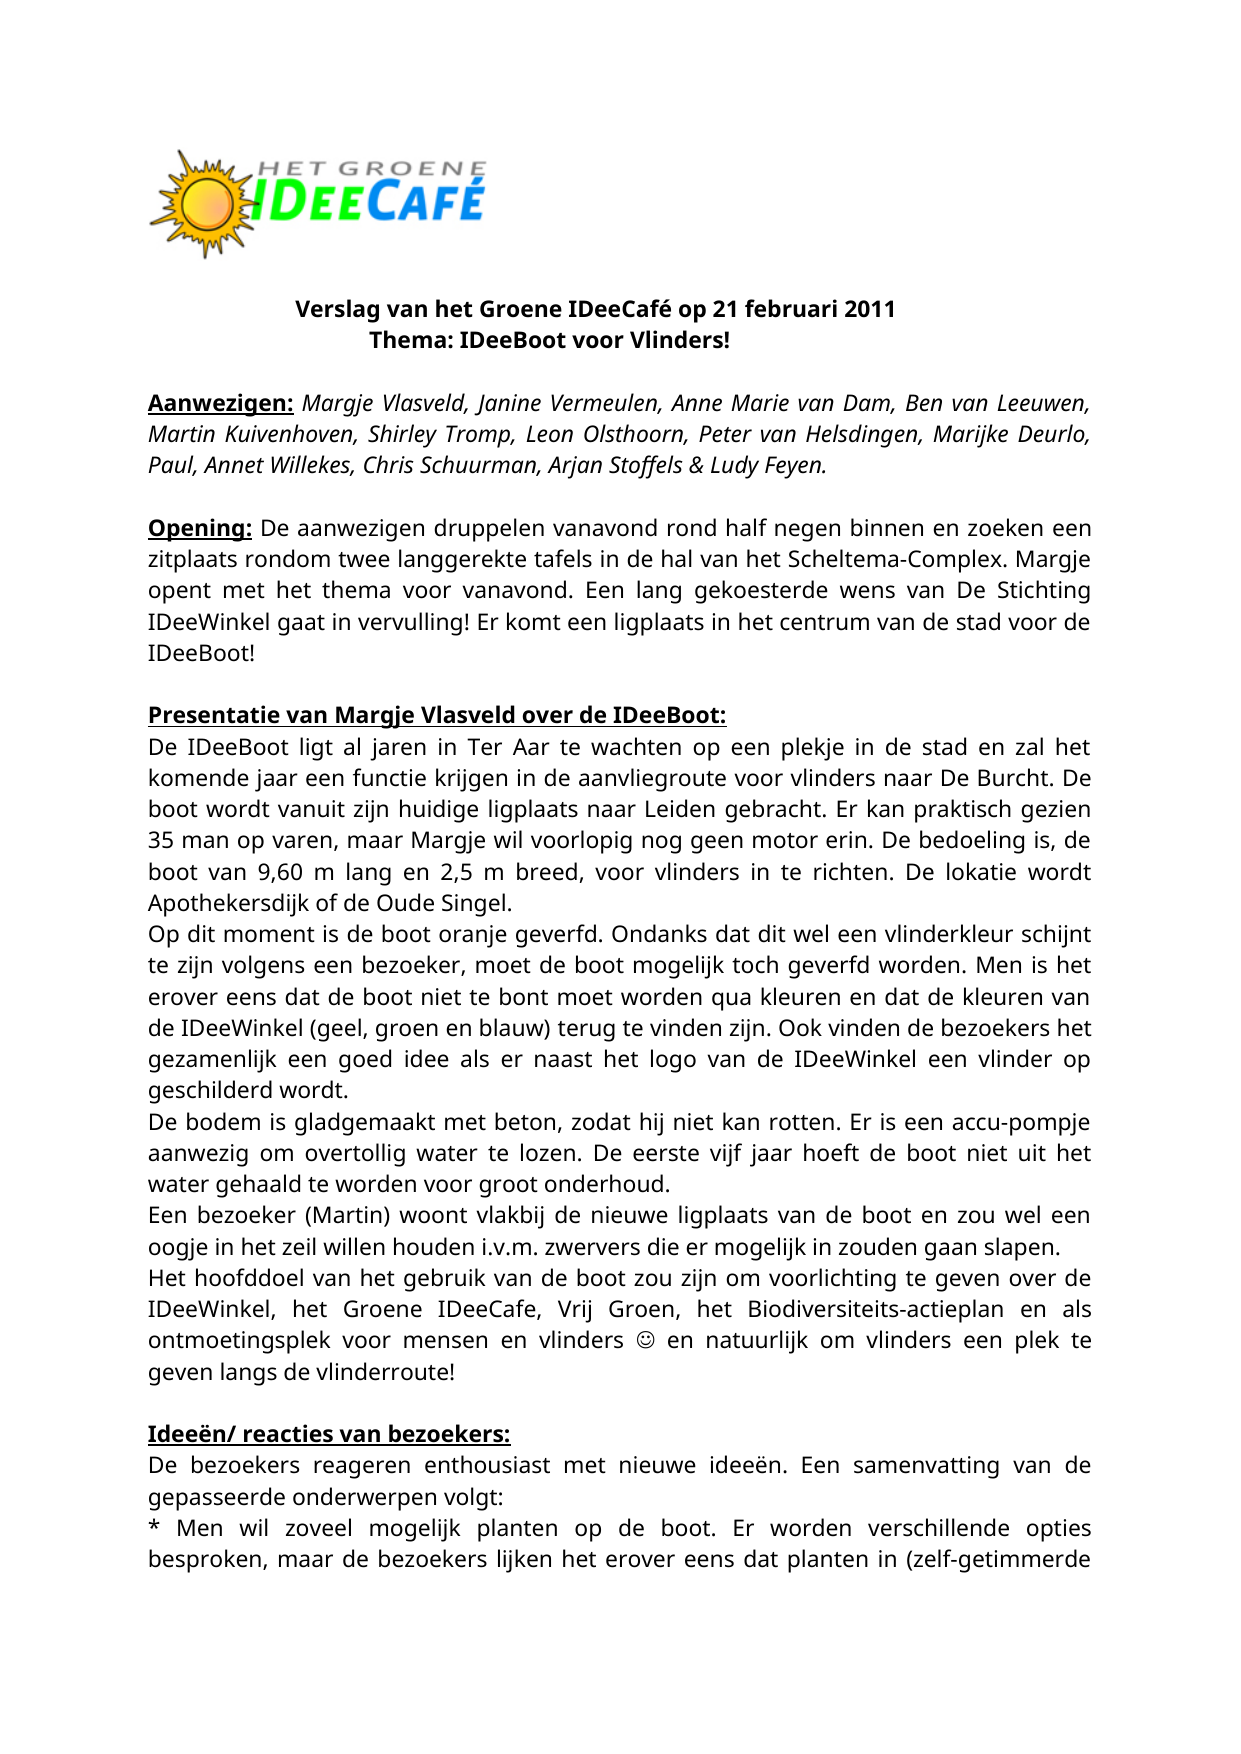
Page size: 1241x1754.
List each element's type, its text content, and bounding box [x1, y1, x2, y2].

text De bodem is gladgemaakt met beton, zodat hij niet kan rotten. Er is een accu-pompje aanwezig om overtollig water te lozen. De eerste vijf jaar hoeft de boot niet uit het water gehaald te worden voor groot onderhoud. [148, 1105, 1093, 1199]
text Het hoofddoel van het gebruik van de boot zou zijn om voorlichting te geven over de IDeeWinkel, het Groene IDeeCafe, Vrij Groen, het Biodiversiteits-actieplan en als ontmoetingsplek voor mensen en vlinders en natuurlijk om vlinders een plek te geven langs de vlinderroute! [148, 1262, 1093, 1387]
text Aanwezigen: Margje Vlasveld, Janine Vermeulen, Anne Marie van Dam, Ben van Leeuwen, Martin Kuivenhoven, Shirley Tromp, Leon Olsthoorn, Peter van Helsdingen, Marijke Deurlo, Paul, Annet Willekes, Chris Schuurman, Arjan Stoffels & Ludy Feyen. [148, 387, 1093, 480]
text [148, 1512, 1093, 1574]
text De IDeeBoot ligt al jaren in Ter Aar te wachten op een plekje in de stad en zal het komende jaar een functie krijgen in de aanvliegroute voor vlinders naar De Burcht. De boot wordt vanuit zijn huidige ligplaats naar Leiden gebracht. Er kan praktisch gezien 35 man op varen, maar Margje wil voorlopig nog geen motor erin. De bedoeling is, de boot van lang en breed, voor vlinders in te richten. De lokatie wordt Apothekersdijk of de Oude Singel. [148, 730, 1093, 918]
text Presentatie van Margje Vlasveld over de IDeeBoot: [148, 699, 1093, 730]
text Ideeën/ reacties van bezoekers: [148, 1418, 1093, 1449]
text Thema: IDeeBoot voor Vlinders! [369, 324, 1093, 355]
text De bezoekers reageren enthousiast met nieuwe ideeën. Een samenvatting van de gepasseerde onderwerpen volgt: [148, 1449, 1093, 1512]
text Op dit moment is de boot oranje geverfd. Ondanks dat dit wel een vlinderkleur schijnt te zijn volgens een bezoeker, moet de boot mogelijk toch geverfd worden. Men is het erover eens dat de boot niet te bont moet worden qua kleuren en dat de kleuren van de IDeeWinkel (geel, groen en blauw) terug te vinden zijn. Ook vinden de bezoekers het gezamenlijk een goed idee als er naast het logo van de IDeeWinkel een vlinder op geschilderd wordt. [148, 918, 1093, 1105]
text Opening: De aanwezigen druppelen vanavond rond half negen binnen en zoeken een zitplaats rondom twee langgerekte tafels in de hal van het Scheltema-Complex. Margje opent met het thema voor vanavond. Een lang gekoesterde wens van De Stichting IDeeWinkel gaat in vervulling! Er komt een ligplaats in het centrum van de stad voor de IDeeBoot! [148, 512, 1093, 668]
text Verslag van het Groene IDeeCafé op 21 februari 2011 [295, 293, 1093, 324]
text Een bezoeker (Martin) woont vlakbij de nieuwe ligplaats van de boot en zou wel een oogje in het zeil willen houden i.v.m. zwervers die er mogelijk in zouden gaan slapen. [148, 1199, 1093, 1262]
picture [147, 147, 489, 262]
